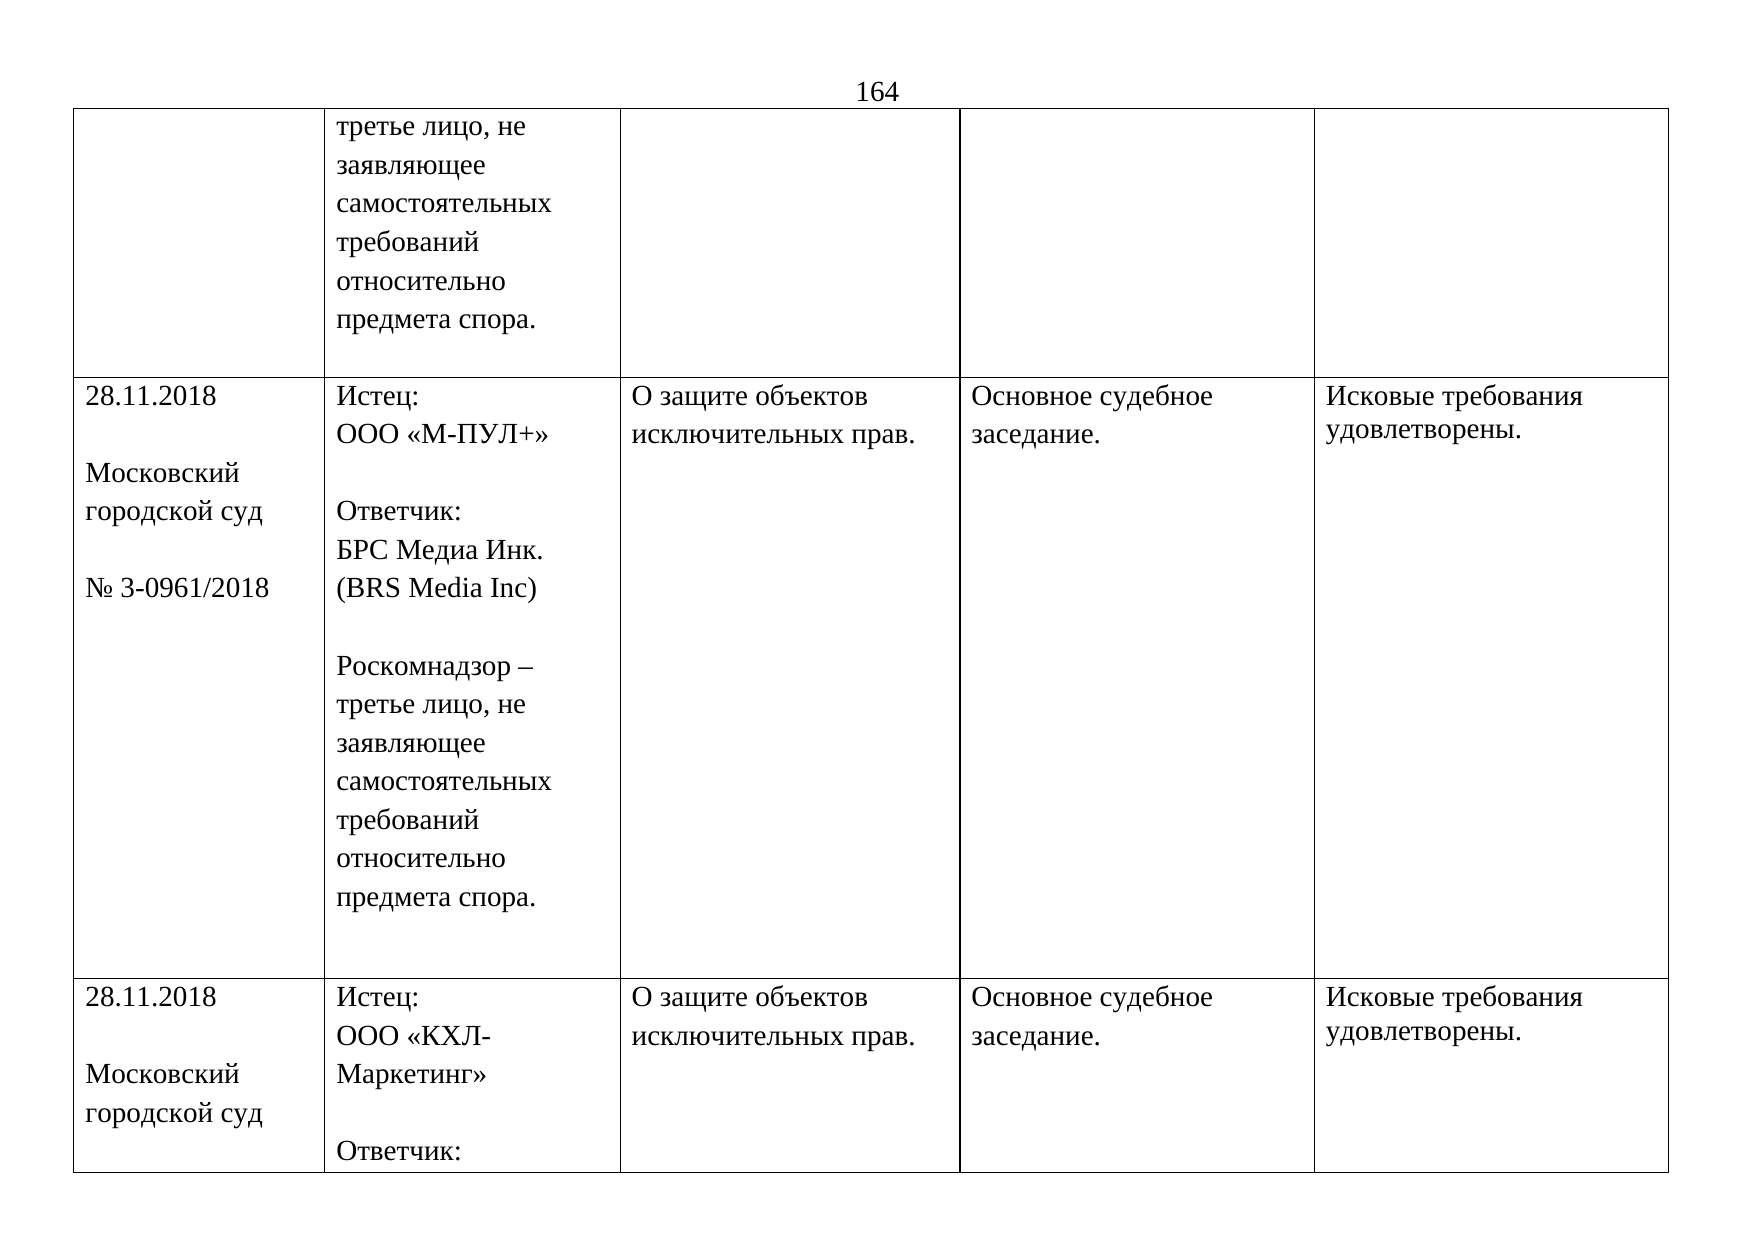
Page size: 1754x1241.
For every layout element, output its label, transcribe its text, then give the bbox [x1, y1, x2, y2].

table_cell О защите объектов исключительных прав. [621, 378, 959, 978]
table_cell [1315, 109, 1668, 377]
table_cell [621, 109, 959, 377]
table_cell Основное судебное заседание. [961, 378, 1314, 978]
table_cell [621, 979, 959, 1172]
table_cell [961, 979, 1314, 1172]
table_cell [1315, 979, 1668, 1172]
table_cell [74, 109, 324, 377]
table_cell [961, 109, 1314, 377]
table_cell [325, 979, 620, 1172]
table_cell Исковые требования удовлетворены. [1315, 378, 1668, 978]
table_cell 28.11.2018 Московский городской суд № 3-0961/2018 [74, 378, 324, 978]
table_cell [325, 109, 620, 377]
table_cell Истец: ООО «М-ПУЛ+» Ответчик: БРС Медиа Инк. (BRS Media Inc) Роскомнадзор – третье лицо, не заявляющее самостоятельных требований относительно предмета спора. [325, 378, 620, 978]
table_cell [74, 979, 324, 1172]
